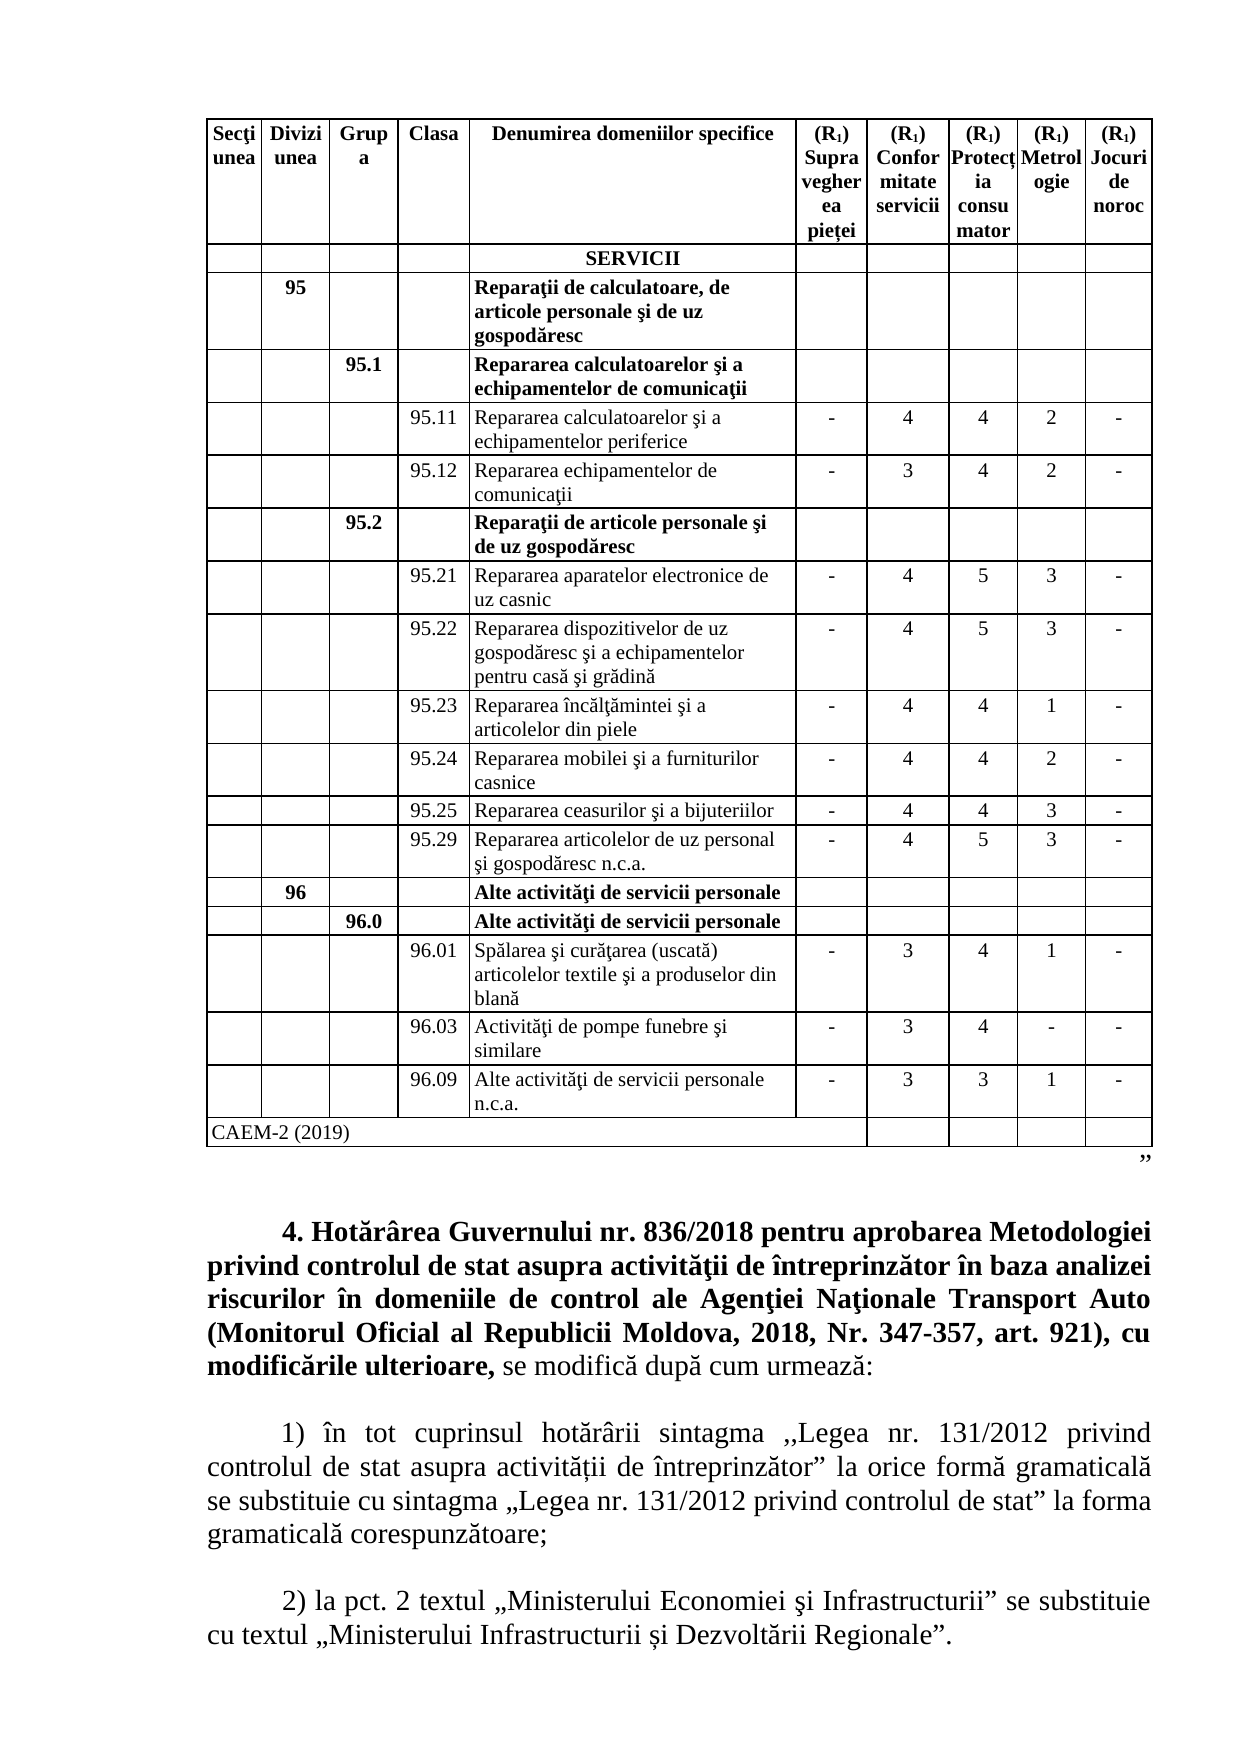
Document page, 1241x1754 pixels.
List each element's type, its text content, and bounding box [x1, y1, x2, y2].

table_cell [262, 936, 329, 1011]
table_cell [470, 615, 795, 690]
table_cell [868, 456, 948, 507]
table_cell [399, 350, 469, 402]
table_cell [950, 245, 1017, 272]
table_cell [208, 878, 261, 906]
text 1) în tot cuprinsul hotărârii sintagma ,,Legea nr. 131/2012 privind controlul de stat asupra activității de întreprinzător” la orice formă gramaticală se substituie cu sintagma „Legea nr. 131/2012 privind controlul de stat” la forma gramaticală corespunzătoare; [207, 1416, 1152, 1550]
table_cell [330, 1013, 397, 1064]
text 2) la pct. 2 textul „Ministerului Economiei şi Infrastructurii” se substituie cu textul „Ministerului Infrastructurii și Dezvoltării Regionale”. [207, 1583, 1152, 1650]
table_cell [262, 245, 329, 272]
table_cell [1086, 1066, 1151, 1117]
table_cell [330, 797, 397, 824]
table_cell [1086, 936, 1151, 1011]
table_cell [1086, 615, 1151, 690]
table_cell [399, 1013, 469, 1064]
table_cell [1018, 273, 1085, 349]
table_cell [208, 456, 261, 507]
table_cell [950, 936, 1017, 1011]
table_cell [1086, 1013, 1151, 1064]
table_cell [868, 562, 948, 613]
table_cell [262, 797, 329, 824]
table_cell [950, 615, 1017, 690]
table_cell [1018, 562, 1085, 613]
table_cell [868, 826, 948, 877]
text 4. Hotărârea Guvernului nr. 836/2018 pentru aprobarea Metodologiei privind controlul de stat asupra activităţii de întreprinzător în baza analizei riscurilor în domeniile de control ale Agenţiei Naţionale Transport Auto (Monitorul Oficial al Republicii Moldova, 2018, Nr. 347-357, art. 921), cu modificările ulterioare, se modifică după cum urmează: [207, 1214, 1152, 1382]
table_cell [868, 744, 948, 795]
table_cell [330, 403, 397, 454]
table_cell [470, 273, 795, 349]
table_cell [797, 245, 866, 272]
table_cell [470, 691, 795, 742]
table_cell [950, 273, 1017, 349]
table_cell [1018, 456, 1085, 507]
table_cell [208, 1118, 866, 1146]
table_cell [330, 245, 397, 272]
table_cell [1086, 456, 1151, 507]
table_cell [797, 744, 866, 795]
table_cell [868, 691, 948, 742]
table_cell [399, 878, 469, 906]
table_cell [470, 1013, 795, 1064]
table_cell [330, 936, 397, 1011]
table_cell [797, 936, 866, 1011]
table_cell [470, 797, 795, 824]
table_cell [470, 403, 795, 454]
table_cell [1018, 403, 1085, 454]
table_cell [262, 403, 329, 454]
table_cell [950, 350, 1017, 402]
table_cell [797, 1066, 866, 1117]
text ” [207, 1147, 1152, 1181]
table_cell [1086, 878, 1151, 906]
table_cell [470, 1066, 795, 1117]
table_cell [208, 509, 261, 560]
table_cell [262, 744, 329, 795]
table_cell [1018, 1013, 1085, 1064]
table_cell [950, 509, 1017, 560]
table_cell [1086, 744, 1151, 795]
table_header (R1) Supravegherea pieței [797, 120, 866, 243]
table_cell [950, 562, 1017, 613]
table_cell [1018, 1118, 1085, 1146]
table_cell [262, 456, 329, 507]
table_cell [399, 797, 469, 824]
table_header Secţiunea [208, 120, 261, 243]
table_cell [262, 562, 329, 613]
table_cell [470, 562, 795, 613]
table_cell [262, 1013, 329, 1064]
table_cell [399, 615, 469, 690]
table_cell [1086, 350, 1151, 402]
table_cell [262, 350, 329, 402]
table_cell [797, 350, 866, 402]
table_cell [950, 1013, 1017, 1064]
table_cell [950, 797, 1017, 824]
table_header (R1) Metrologie [1018, 120, 1085, 243]
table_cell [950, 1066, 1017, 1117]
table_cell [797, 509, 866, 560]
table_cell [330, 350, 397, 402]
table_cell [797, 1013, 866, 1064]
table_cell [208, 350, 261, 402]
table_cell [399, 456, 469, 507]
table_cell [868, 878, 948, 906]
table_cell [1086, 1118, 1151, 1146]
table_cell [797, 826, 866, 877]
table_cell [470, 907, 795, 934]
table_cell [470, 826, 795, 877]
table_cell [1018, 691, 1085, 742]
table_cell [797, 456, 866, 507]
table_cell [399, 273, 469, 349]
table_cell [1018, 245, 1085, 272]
table_header (R1) Protecția consumator [950, 120, 1017, 243]
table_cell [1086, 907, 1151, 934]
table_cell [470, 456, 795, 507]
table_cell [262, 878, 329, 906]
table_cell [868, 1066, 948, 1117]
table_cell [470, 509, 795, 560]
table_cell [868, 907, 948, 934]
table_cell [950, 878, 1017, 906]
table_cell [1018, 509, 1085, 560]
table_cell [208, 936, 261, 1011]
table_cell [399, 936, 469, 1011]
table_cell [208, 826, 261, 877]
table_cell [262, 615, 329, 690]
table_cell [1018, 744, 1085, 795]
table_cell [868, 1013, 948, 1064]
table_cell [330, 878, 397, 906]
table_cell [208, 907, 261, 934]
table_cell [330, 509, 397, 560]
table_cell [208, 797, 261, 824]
table_header Grupa [330, 120, 397, 243]
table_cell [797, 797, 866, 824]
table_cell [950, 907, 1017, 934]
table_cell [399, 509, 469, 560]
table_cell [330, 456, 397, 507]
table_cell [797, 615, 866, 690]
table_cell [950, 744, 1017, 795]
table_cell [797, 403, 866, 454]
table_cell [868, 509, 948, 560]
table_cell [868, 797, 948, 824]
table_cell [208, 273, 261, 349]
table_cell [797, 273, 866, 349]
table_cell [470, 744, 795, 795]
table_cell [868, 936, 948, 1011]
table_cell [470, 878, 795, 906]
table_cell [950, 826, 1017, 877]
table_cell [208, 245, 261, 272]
table_header Diviziunea [262, 120, 329, 243]
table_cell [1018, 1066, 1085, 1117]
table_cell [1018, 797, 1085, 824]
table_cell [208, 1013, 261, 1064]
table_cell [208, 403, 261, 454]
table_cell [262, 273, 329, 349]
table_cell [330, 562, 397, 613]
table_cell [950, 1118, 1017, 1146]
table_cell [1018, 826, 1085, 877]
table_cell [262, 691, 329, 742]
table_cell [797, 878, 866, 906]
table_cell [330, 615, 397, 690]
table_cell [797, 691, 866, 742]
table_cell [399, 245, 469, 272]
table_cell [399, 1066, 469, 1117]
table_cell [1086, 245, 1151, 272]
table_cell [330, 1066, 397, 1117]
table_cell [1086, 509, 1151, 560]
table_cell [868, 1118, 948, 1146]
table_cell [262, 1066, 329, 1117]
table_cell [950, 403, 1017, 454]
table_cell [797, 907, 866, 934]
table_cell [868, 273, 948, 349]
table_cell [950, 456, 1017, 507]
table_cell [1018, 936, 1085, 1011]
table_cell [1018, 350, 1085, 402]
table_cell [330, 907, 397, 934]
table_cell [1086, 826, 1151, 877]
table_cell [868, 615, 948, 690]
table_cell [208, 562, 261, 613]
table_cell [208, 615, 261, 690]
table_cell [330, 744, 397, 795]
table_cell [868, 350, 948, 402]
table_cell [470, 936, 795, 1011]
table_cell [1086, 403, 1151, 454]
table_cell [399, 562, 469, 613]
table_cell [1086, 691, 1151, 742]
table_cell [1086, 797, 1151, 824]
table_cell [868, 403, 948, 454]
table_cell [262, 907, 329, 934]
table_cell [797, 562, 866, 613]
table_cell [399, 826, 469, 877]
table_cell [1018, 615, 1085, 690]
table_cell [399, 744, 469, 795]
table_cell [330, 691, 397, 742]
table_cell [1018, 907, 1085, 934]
table_header Clasa [399, 120, 469, 243]
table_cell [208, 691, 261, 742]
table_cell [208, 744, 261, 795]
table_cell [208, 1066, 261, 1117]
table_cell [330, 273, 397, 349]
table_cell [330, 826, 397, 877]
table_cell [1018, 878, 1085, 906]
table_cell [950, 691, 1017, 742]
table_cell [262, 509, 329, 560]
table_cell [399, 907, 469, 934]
table_header (R1) Jocuri de noroc [1086, 120, 1151, 243]
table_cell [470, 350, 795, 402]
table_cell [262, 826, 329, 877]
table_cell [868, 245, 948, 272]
table_header (R1) Conformitate servicii [868, 120, 948, 243]
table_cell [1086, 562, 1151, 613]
table_header Denumirea domeniilor specifice [470, 120, 795, 243]
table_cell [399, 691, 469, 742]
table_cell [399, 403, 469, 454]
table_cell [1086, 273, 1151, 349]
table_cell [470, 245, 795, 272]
